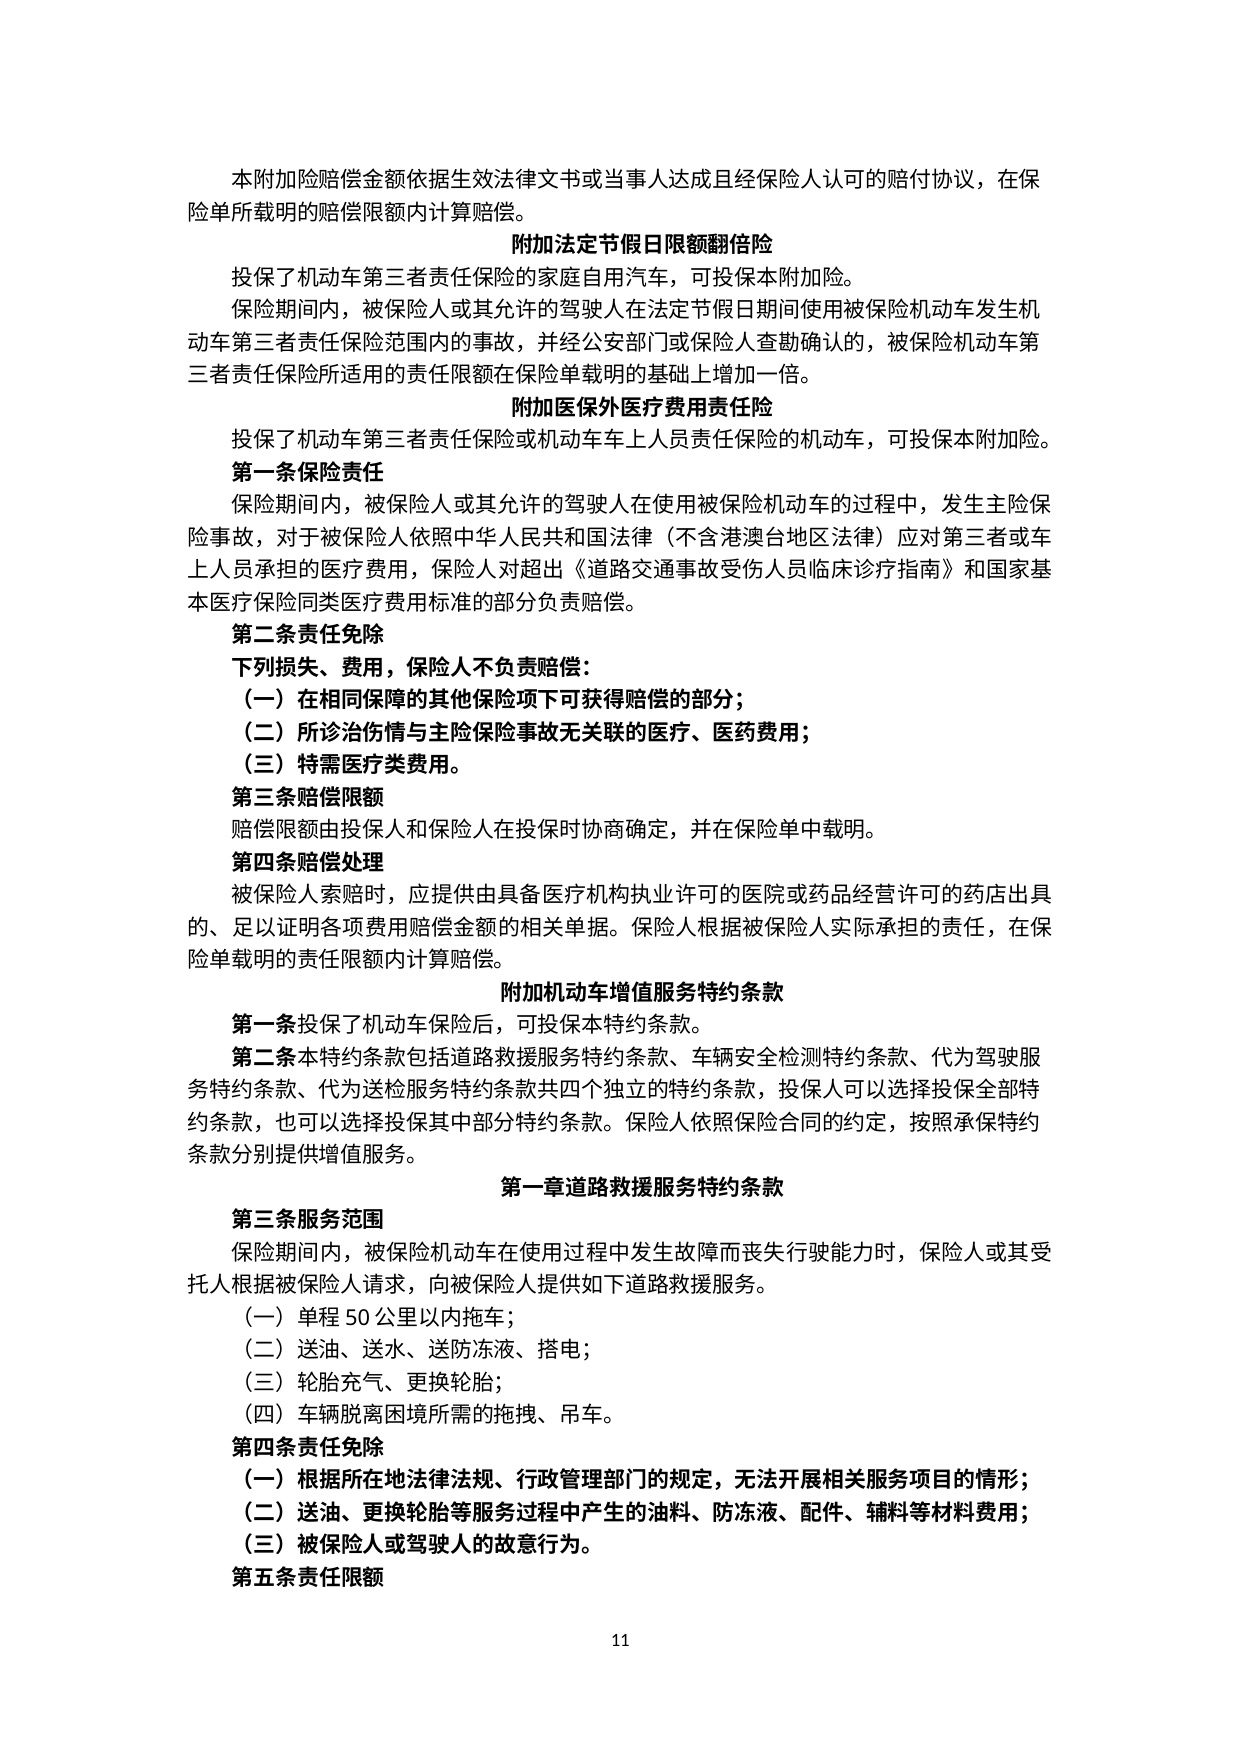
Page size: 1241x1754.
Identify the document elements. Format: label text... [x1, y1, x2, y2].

text 赔偿限额由投保人和保险人在投保时协商确定，并在保险单中载明。 [187, 812, 1053, 844]
text 第三条服务范围 [187, 1202, 1053, 1234]
text （一）单程50公里以内拖车； [187, 1299, 1053, 1332]
text （二）所诊治伤情与主险保险事故无关联的医疗、医药费用； [187, 714, 1053, 747]
text 第一条保险责任 [187, 454, 1053, 487]
text 附加机动车增值服务特约条款 [187, 974, 1053, 1007]
text （一）根据所在地法律法规、行政管理部门的规定，无法开展相关服务项目的情形； [187, 1462, 1053, 1494]
text （一）在相同保障的其他保险项下可获得赔偿的部分； [187, 682, 1053, 714]
text 附加法定节假日限额翻倍险 [187, 227, 1053, 259]
text 下列损失、费用，保险人不负责赔偿： [187, 649, 1053, 682]
text （三）轮胎充气、更换轮胎； [187, 1364, 1053, 1397]
text 第三条赔偿限额 [187, 779, 1053, 812]
text 被保险人索赔时，应提供由具备医疗机构执业许可的医院或药品经营许可的药店出具的、足以证明各项费用赔偿金额的相关单据。保险人根据被保险人实际承担的责任，在保险单载明的责任限额内计算赔偿。 [187, 877, 1053, 974]
text （四）车辆脱离困境所需的拖拽、吊车。 [187, 1397, 1053, 1429]
text 保险期间内，被保险机动车在使用过程中发生故障而丧失行驶能力时，保险人或其受托人根据被保险人请求，向被保险人提供如下道路救援服务。 [187, 1234, 1053, 1299]
text 第四条责任免除 [187, 1429, 1053, 1462]
text 保险期间内，被保险人或其允许的驾驶人在使用被保险机动车的过程中，发生主险保险事故，对于被保险人依照中华人民共和国法律（不含港澳台地区法律）应对第三者或车上人员承担的医疗费用，保险人对超出《道路交通事故受伤人员临床诊疗指南》和国家基本医疗保险同类医疗费用标准的部分负责赔偿。 [187, 487, 1053, 617]
text 投保了机动车第三者责任保险的家庭自用汽车，可投保本附加险。 [187, 259, 1053, 292]
text （二）送油、送水、送防冻液、搭电； [187, 1332, 1053, 1364]
text （二）送油、更换轮胎等服务过程中产生的油料、防冻液、配件、辅料等材料费用； [187, 1494, 1053, 1527]
text 投保了机动车第三者责任保险或机动车车上人员责任保险的机动车，可投保本附加险。 [187, 422, 1053, 454]
text 本附加险赔偿金额依据生效法律文书或当事人达成且经保险人认可的赔付协议，在保险单所载明的赔偿限额内计算赔偿。 [187, 162, 1053, 227]
text 第一条投保了机动车保险后，可投保本特约条款。 [187, 1007, 1053, 1039]
text 保险期间内，被保险人或其允许的驾驶人在法定节假日期间使用被保险机动车发生机动车第三者责任保险范围内的事故，并经公安部门或保险人查勘确认的，被保险机动车第三者责任保险所适用的责任限额在保险单载明的基础上增加一倍。 [187, 292, 1053, 389]
text 第四条赔偿处理 [187, 844, 1053, 877]
text （三）特需医疗类费用。 [187, 747, 1053, 779]
text 附加医保外医疗费用责任险 [187, 389, 1053, 422]
text 第五条责任限额 [187, 1559, 1053, 1592]
text （三）被保险人或驾驶人的故意行为。 [187, 1527, 1053, 1559]
text 第二条责任免除 [187, 617, 1053, 649]
text 第二条本特约条款包括道路救援服务特约条款、车辆安全检测特约条款、代为驾驶服务特约条款、代为送检服务特约条款共四个独立的特约条款，投保人可以选择投保全部特约条款，也可以选择投保其中部分特约条款。保险人依照保险合同的约定，按照承保特约条款分别提供增值服务。 [187, 1039, 1053, 1169]
text 第一章道路救援服务特约条款 [187, 1169, 1053, 1202]
